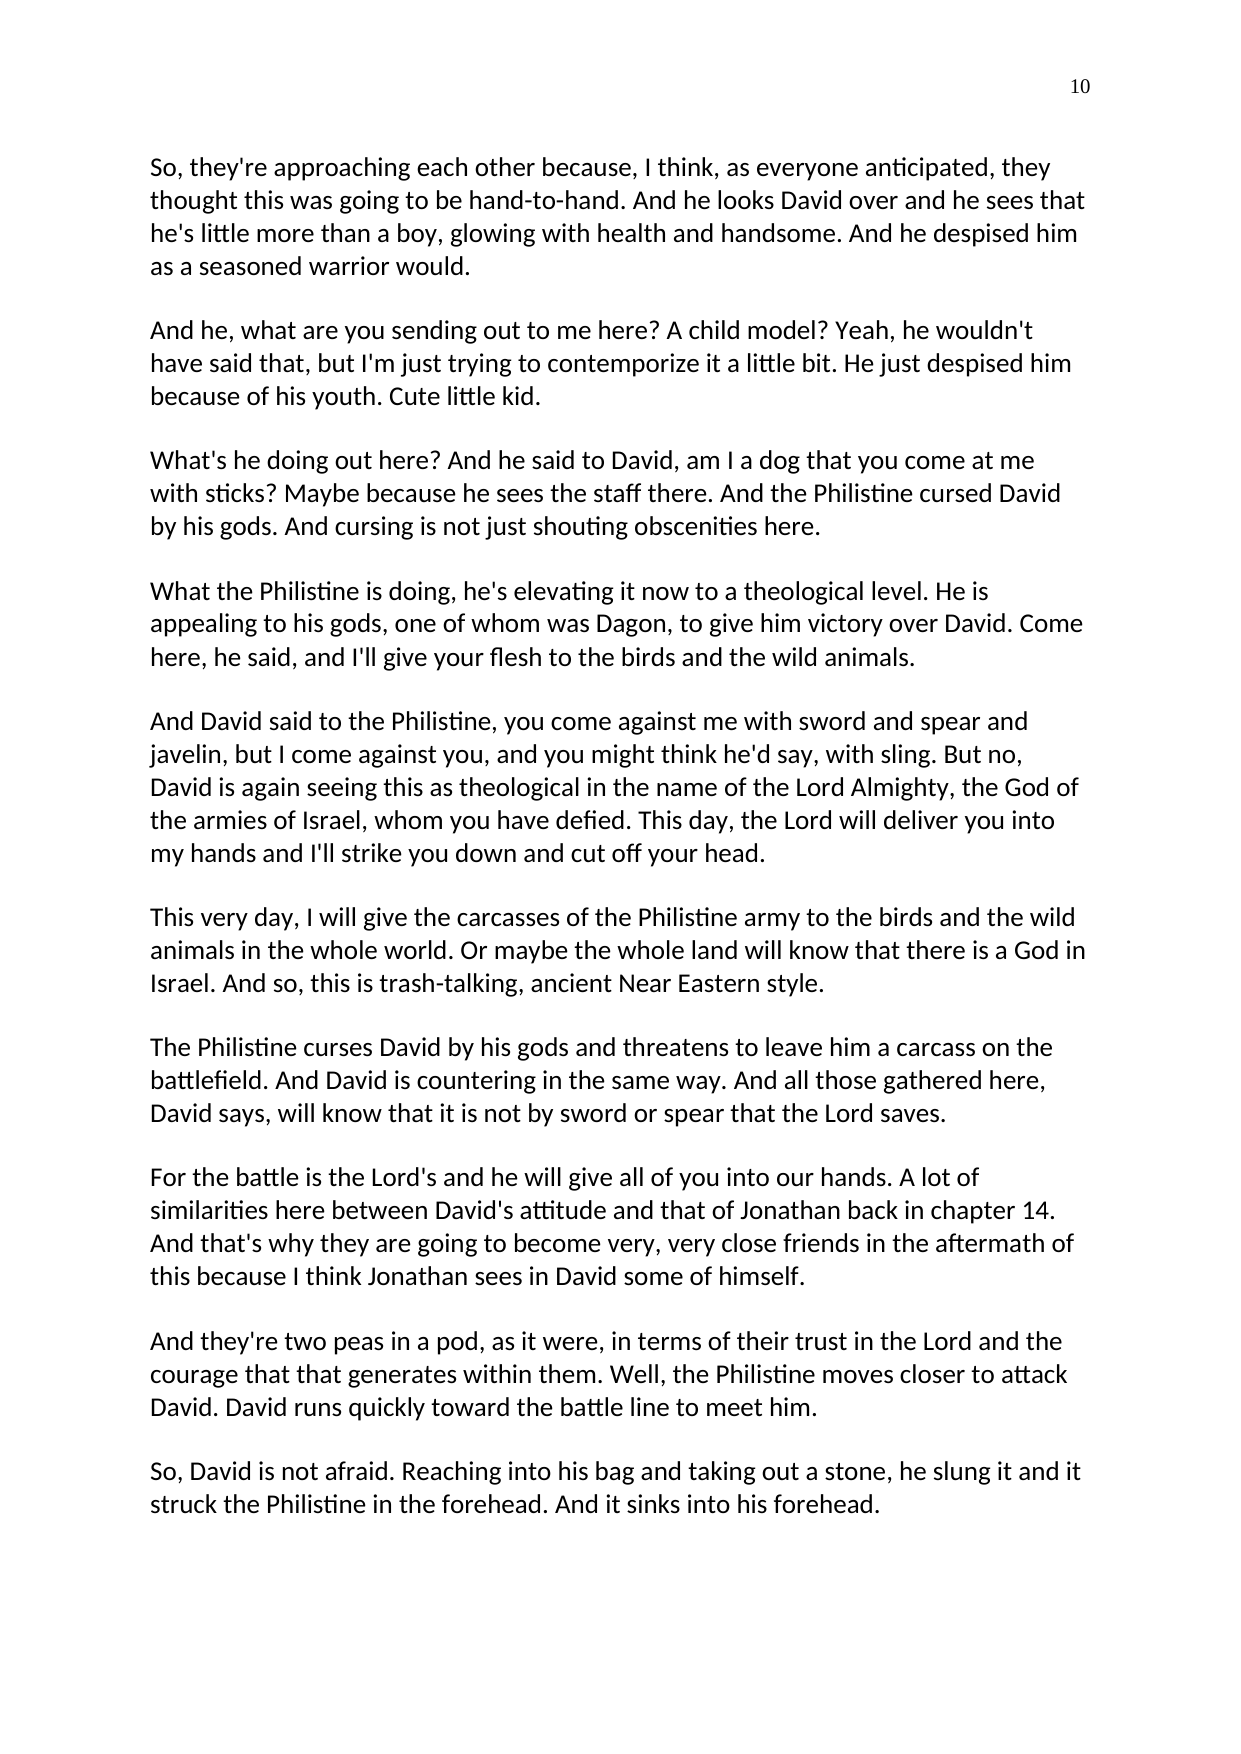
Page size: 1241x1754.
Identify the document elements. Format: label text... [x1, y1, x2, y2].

text What's he doing out here? And he said to David, am I a dog that you come at me with sticks? Maybe because he sees the staff there. And the Philistine cursed David by his gods. And cursing is not just shouting obscenities here. [150, 443, 1090, 542]
text So, David is not afraid. Reaching into his bag and taking out a stone, he slung it and it struck the Philistine in the forehead. And it sinks into his forehead. [150, 1454, 1090, 1520]
text This very day, I will give the carcasses of the Philistine army to the birds and the wild animals in the whole world. Or maybe the whole land will know that there is a God in Israel. And so, this is trash-talking, ancient Near Eastern style. [150, 900, 1090, 999]
text What the Philistine is doing, he's elevating it now to a theological level. He is appealing to his gods, one of whom was Dagon, to give him victory over David. Come here, he said, and I'll give your flesh to the birds and the wild animals. [150, 574, 1090, 673]
text The Philistine curses David by his gods and threatens to leave him a carcass on the battlefield. And David is countering in the same way. And all those gathered here, David says, will know that it is not by sword or spear that the Lord saves. [150, 1030, 1090, 1129]
text For the battle is the Lord's and he will give all of you into our hands. A lot of similarities here between David's attitude and that of Jonathan back in chapter 14. And that's why they are going to become very, very close friends in the aftermath of this because I think Jonathan sees in David some of himself. [150, 1161, 1090, 1293]
text So, they're approaching each other because, I think, as everyone anticipated, they thought this was going to be hand-to-hand. And he looks David over and he sees that he's little more than a boy, glowing with health and handsome. And he despised him as a seasoned warrior would. [150, 150, 1090, 282]
text And they're two peas in a pod, as it were, in terms of their trust in the Lord and the courage that that generates within them. Well, the Philistine moves closer to attack David. David runs quickly toward the battle line to meet him. [150, 1324, 1090, 1423]
text And David said to the Philistine, you come against me with sword and spear and javelin, but I come against you, and you might think he'd say, with sling. But no, David is again seeing this as theological in the name of the Lord Almighty, the God of the armies of Israel, whom you have defied. This day, the Lord will deliver you into my hands and I'll strike you down and cut off your head. [150, 704, 1090, 869]
text And he, what are you sending out to me here? A child model? Yeah, he wouldn't have said that, but I'm just trying to contemporize it a little bit. He just despised him because of his youth. Cute little kid. [150, 313, 1090, 412]
